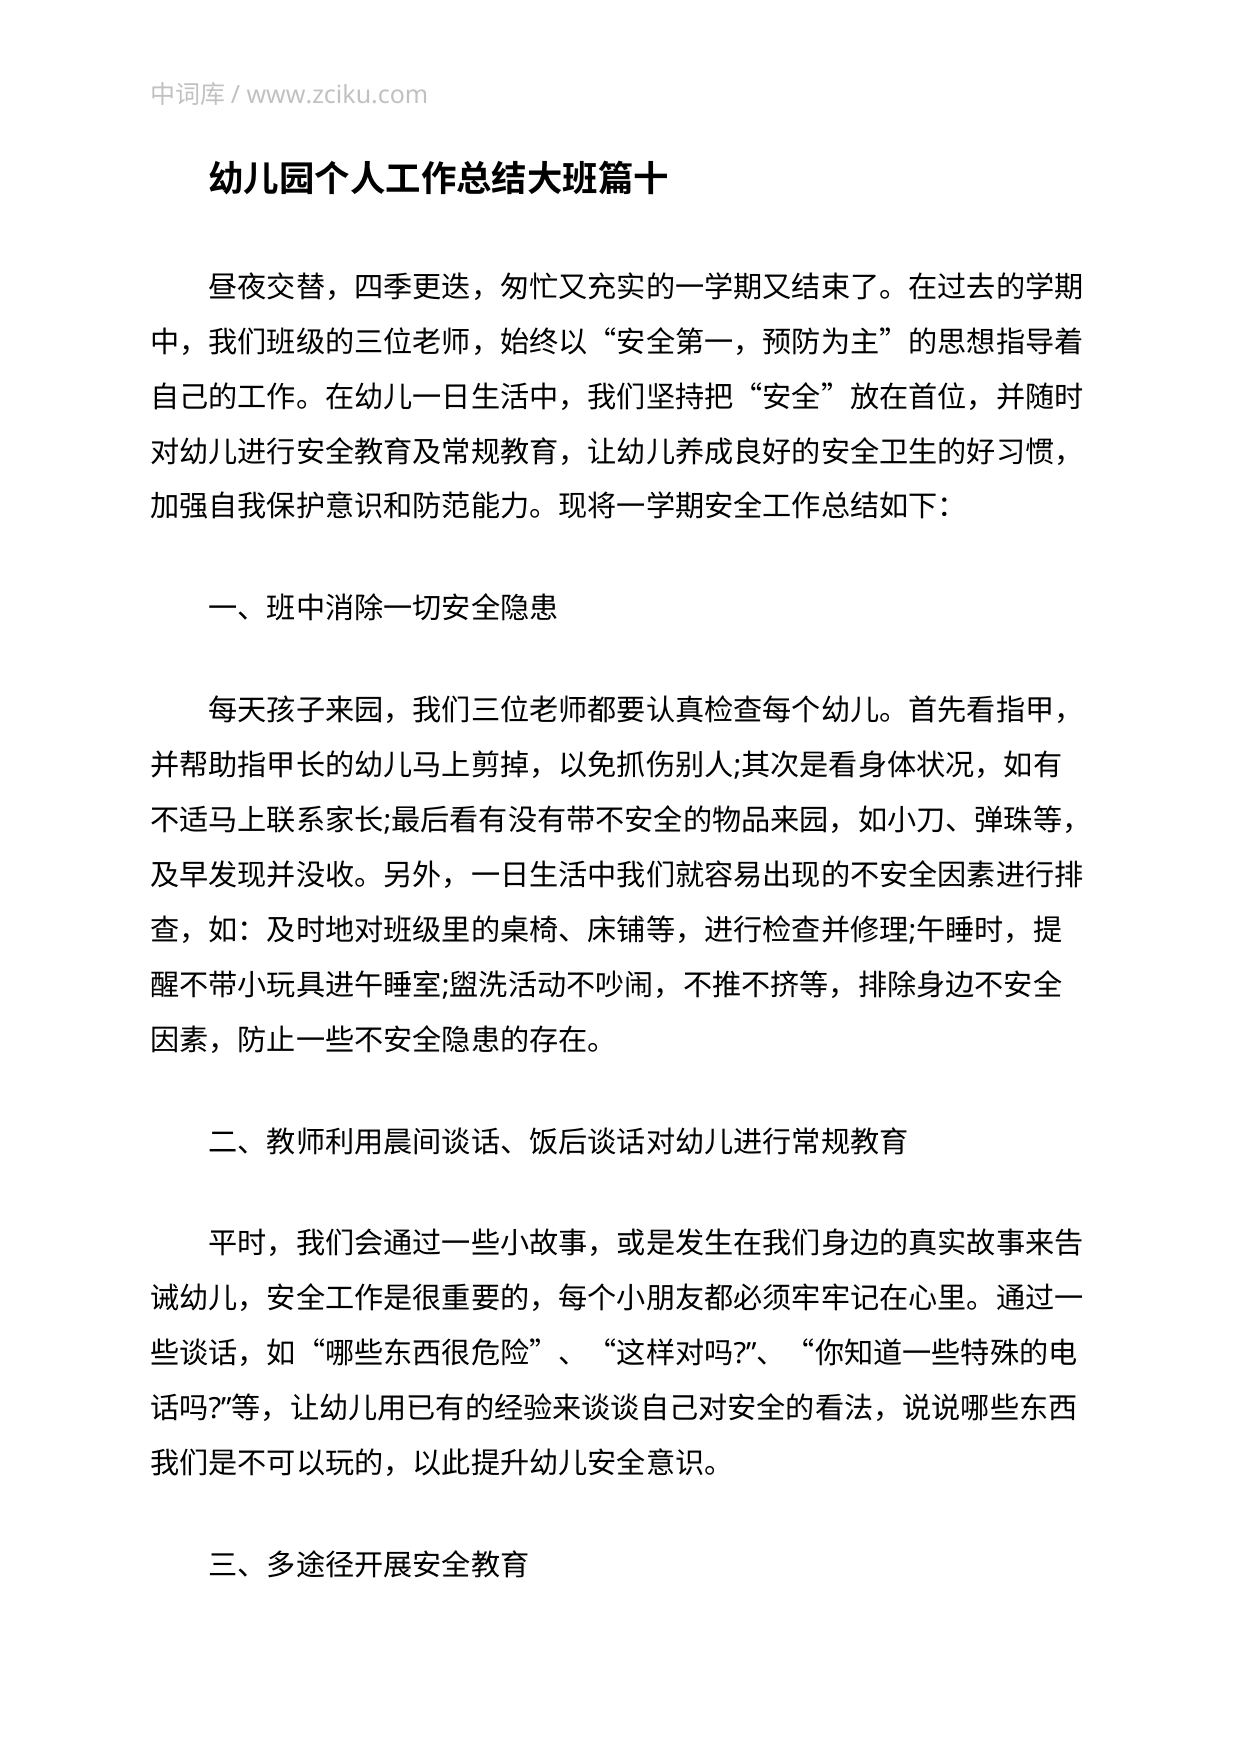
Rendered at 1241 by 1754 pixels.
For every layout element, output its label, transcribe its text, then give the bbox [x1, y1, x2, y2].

text 三、多途径开展安全教育 [150, 1541, 1090, 1584]
text 幼儿园个人工作总结大班篇十 [150, 150, 1090, 201]
text 每天孩子来园，我们三位老师都要认真检查每个幼儿。首先看指甲，并帮助指甲长的幼儿马上剪掉，以免抓伤别人;其次是看身体状况，如有不适马上联系家长;最后看有没有带不安全的物品来园，如小刀、弹珠等，及早发现并没收。另外，一日生活中我们就容易出现的不安全因素进行排查，如：及时地对班级里的桌椅、床铺等，进行检查并修理;午睡时，提醒不带小玩具进午睡室;盥洗活动不吵闹，不推不挤等，排除身边不安全因素，防止一些不安全隐患的存在。 [150, 687, 1090, 1059]
text 一、班中消除一切安全隐患 [150, 585, 1090, 627]
text 平时，我们会通过一些小故事，或是发生在我们身边的真实故事来告诫幼儿，安全工作是很重要的，每个小朋友都必须牢牢记在心里。通过一些谈话，如“哪些东西很危险”、“这样对吗?”、“你知道一些特殊的电话吗?”等，让幼儿用已有的经验来谈谈自己对安全的看法，说说哪些东西我们是不可以玩的，以此提升幼儿安全意识。 [150, 1220, 1090, 1482]
text 二、教师利用晨间谈话、饭后谈话对幼儿进行常规教育 [150, 1118, 1090, 1160]
text 昼夜交替，四季更迭，匆忙又充实的一学期又结束了。在过去的学期中，我们班级的三位老师，始终以“安全第一，预防为主”的思想指导着自己的工作。在幼儿一日生活中，我们坚持把“安全”放在首位，并随时对幼儿进行安全教育及常规教育，让幼儿养成良好的安全卫生的好习惯，加强自我保护意识和防范能力。现将一学期安全工作总结如下： [150, 263, 1090, 525]
